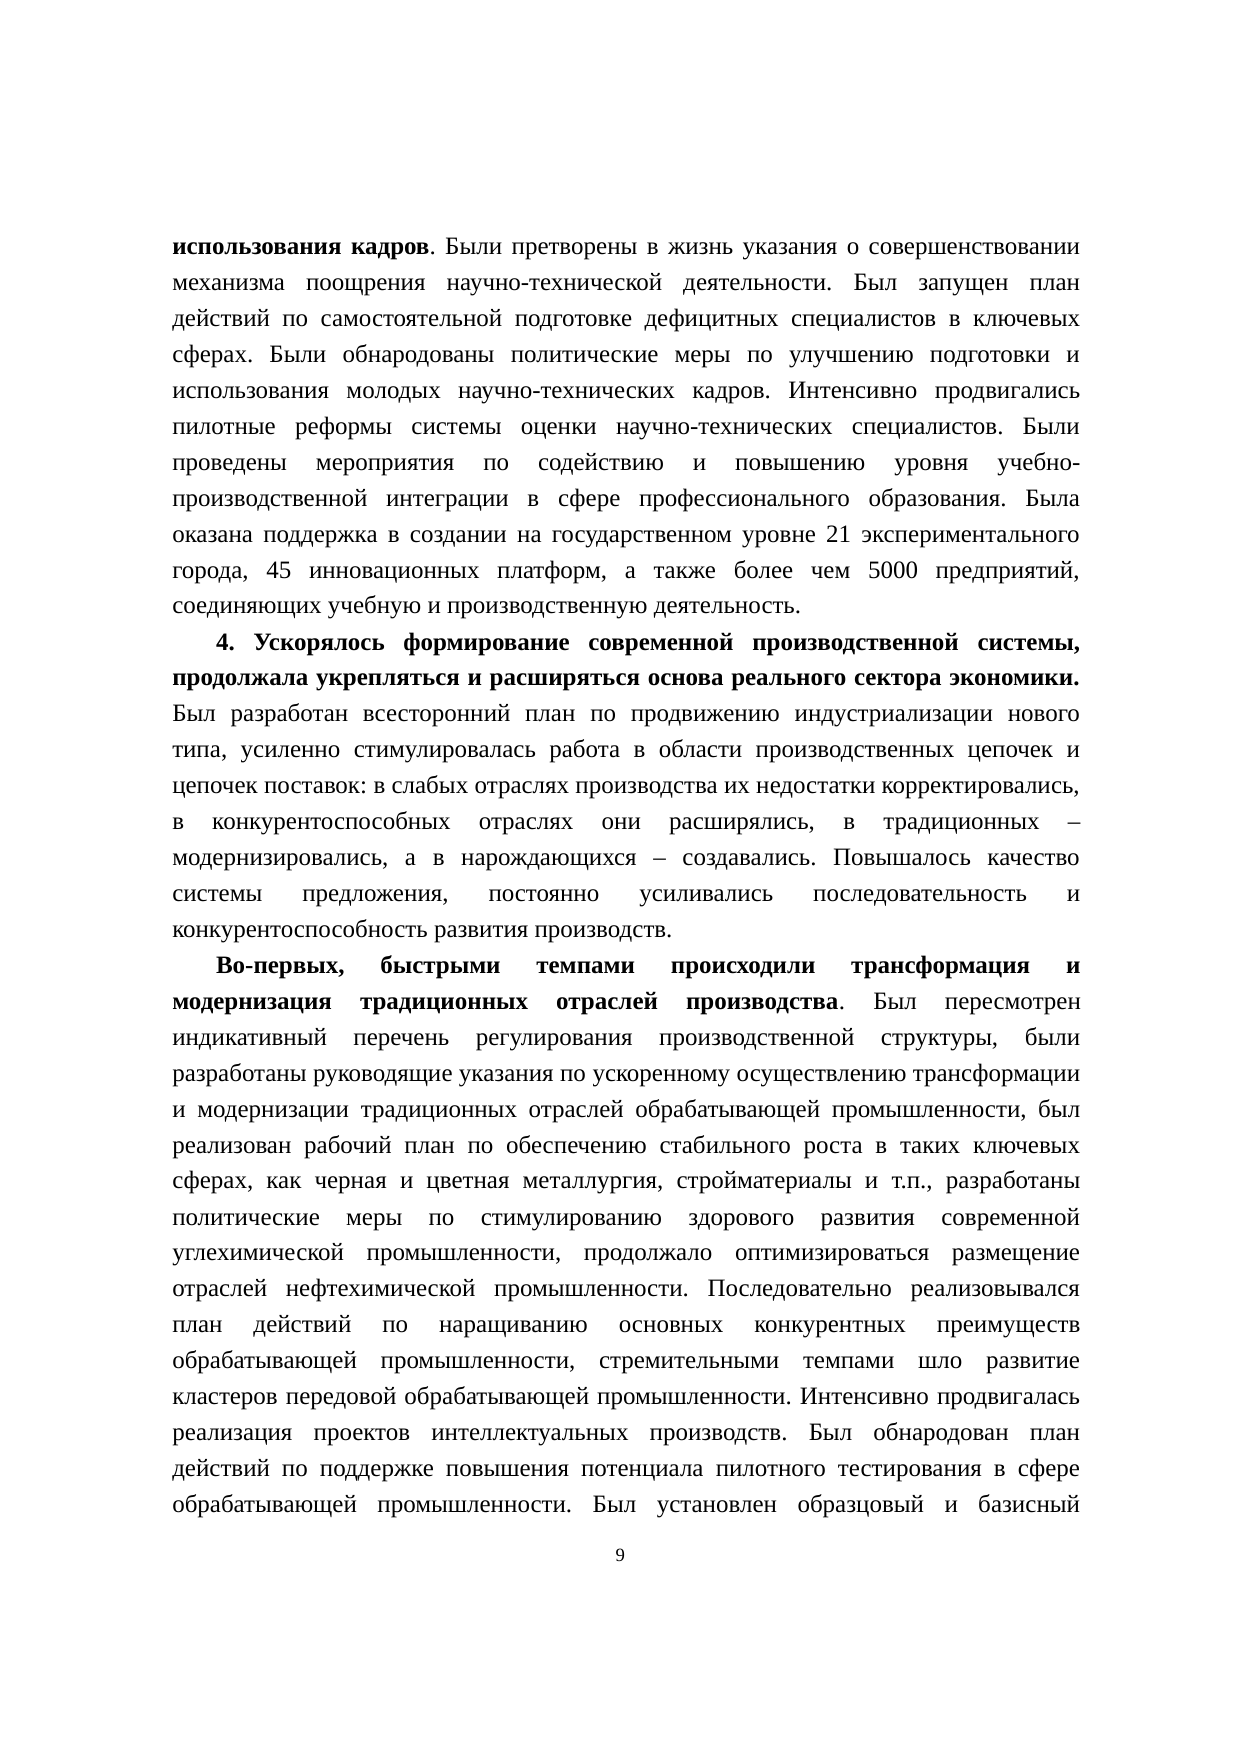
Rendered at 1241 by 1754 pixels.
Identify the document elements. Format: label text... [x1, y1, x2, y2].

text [172, 950, 1081, 1518]
text 4. Ускорялось формирование современной производственной системы, продолжала укрепляться и расширяться основа реального сектора экономики. Был разработан всесторонний план по продвижению индустриализации нового типа, усиленно стимулировалась работа в области производственных цепочек и цепочек поставок: в слабых отраслях производства их недостатки корректировались, в конкурентоспособных отраслях они расширялись, в традиционных – модернизировались, а в нарождающихся – создавались. Повышалось качество системы предложения, постоянно усиливались последовательность и конкурентоспособность развития производств. [172, 627, 1081, 943]
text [172, 231, 1081, 619]
